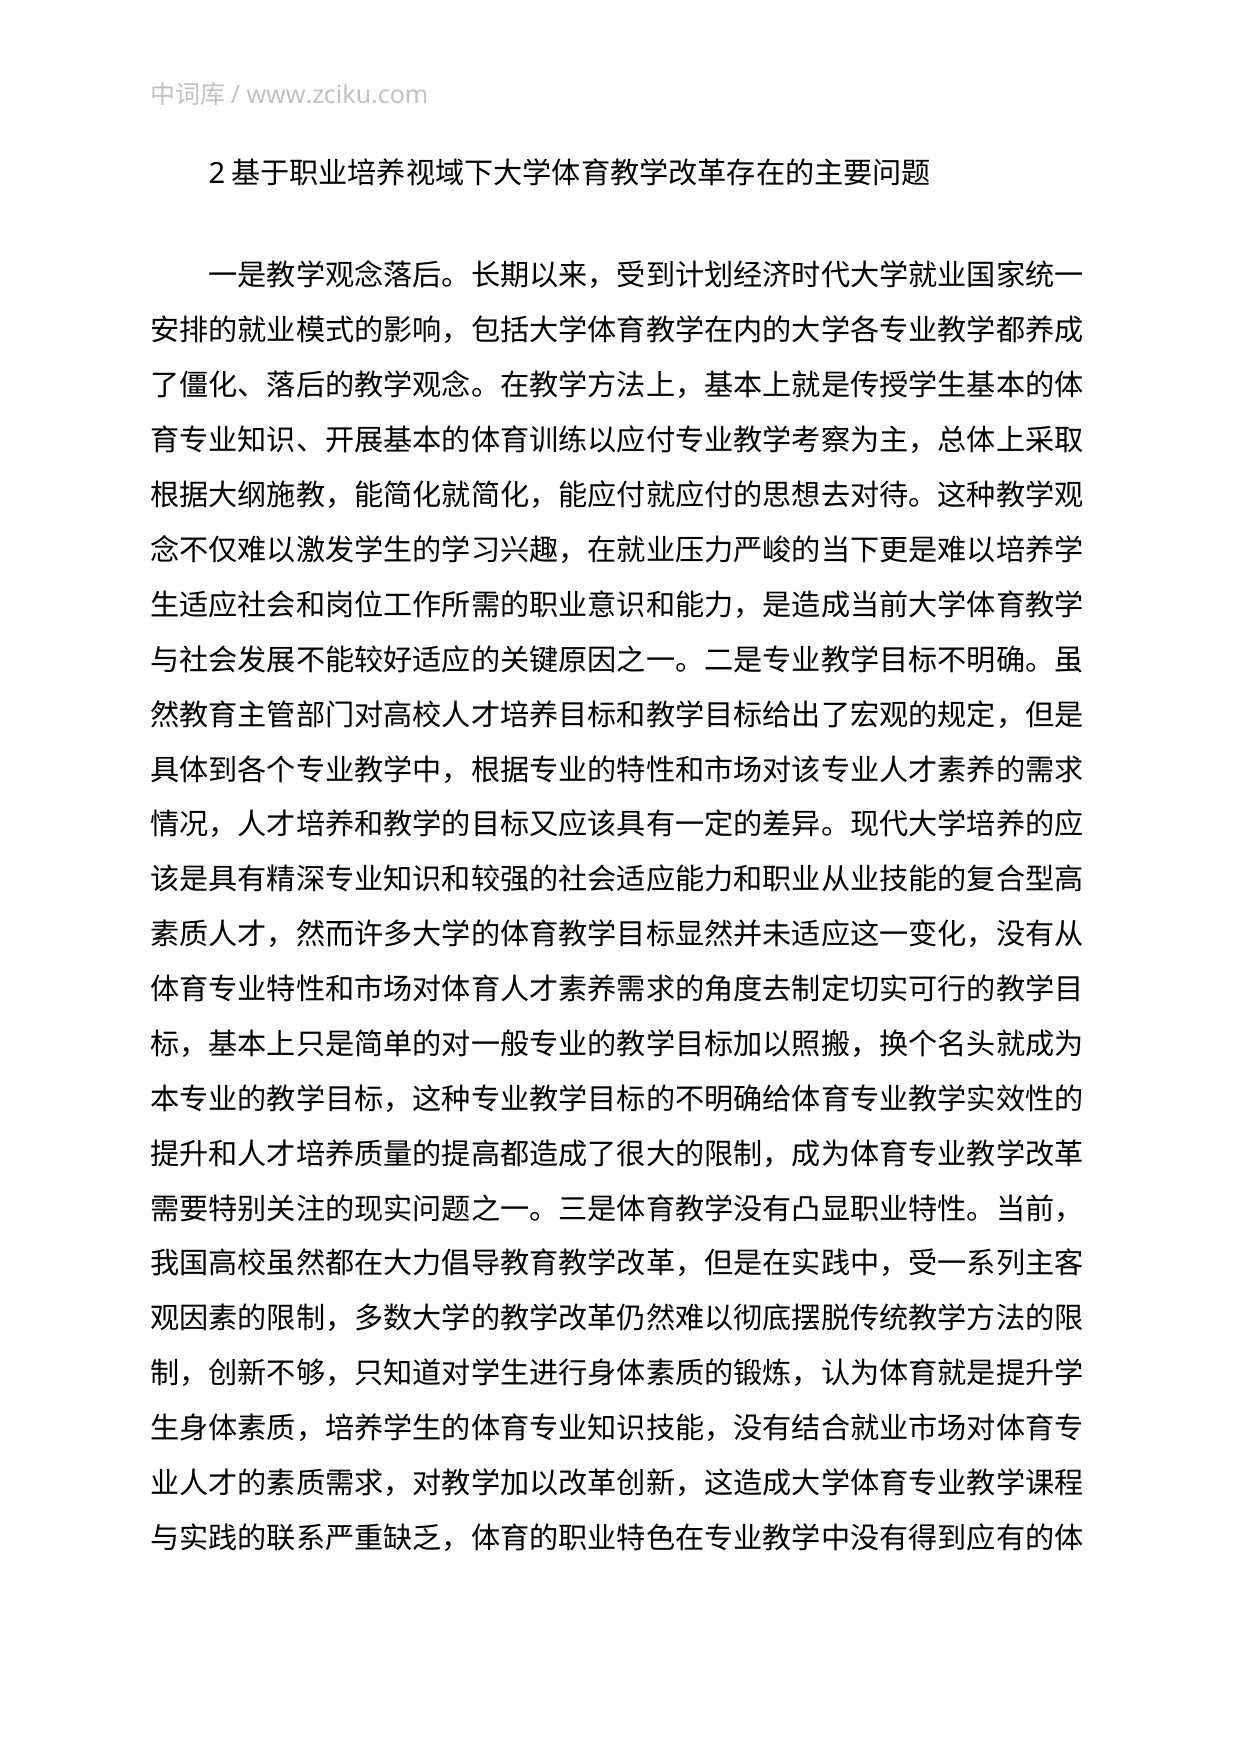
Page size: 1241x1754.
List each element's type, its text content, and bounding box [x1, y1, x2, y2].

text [150, 252, 1090, 1557]
text 2基于职业培养视域下大学体育教学改革存在的主要问题 [150, 150, 1090, 192]
